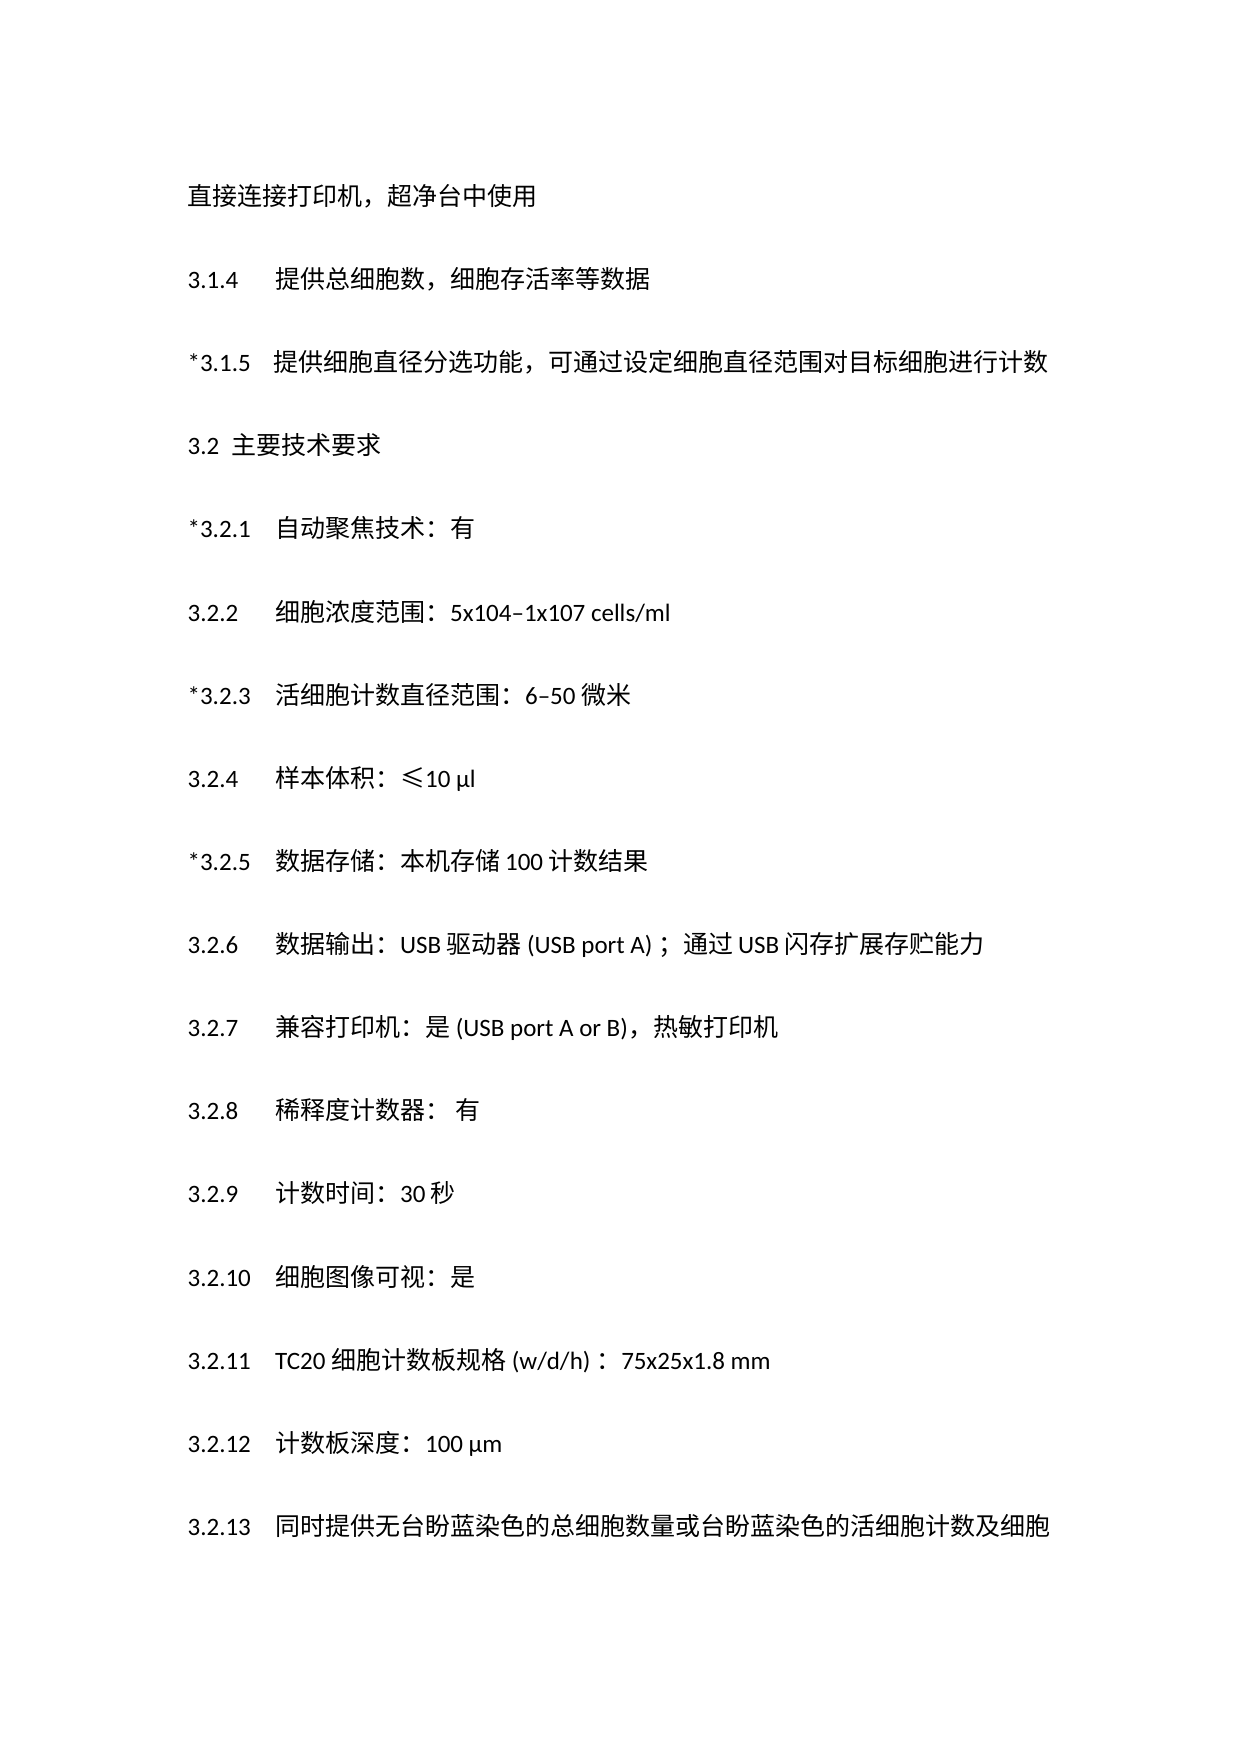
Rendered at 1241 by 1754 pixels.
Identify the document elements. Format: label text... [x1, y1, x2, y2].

text 3.2.10 细胞图像可视：是 [187, 1243, 1053, 1308]
text *3.2.3 活细胞计数直径范围：6–50 微米 [187, 661, 1053, 726]
text 3.2.9 计数时间：30秒 [187, 1159, 1053, 1224]
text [187, 162, 1053, 227]
text *3.2.5 数据存储：本机存储100 计数结果 [187, 827, 1053, 892]
text *3.1.5 提供细胞直径分选功能，可通过设定细胞直径范围对目标细胞进行计数 [187, 328, 1053, 393]
text 3.2.11 TC20 细胞计数板规格 (w/d/h) ：75x25x1.8 mm [187, 1326, 1053, 1391]
text 3.2.12 计数板深度：100 μm [187, 1409, 1053, 1474]
text 3.2.2 细胞浓度范围：5x104–1x107 cells/ml [187, 578, 1053, 643]
text 3.1.4 提供总细胞数，细胞存活率等数据 [187, 245, 1053, 310]
text 3.2.8 稀释度计数器： 有 [187, 1076, 1053, 1141]
text *3.2.1 自动聚焦技术：有 [187, 494, 1053, 559]
text 3.2.4 样本体积：≤10 μl [187, 744, 1053, 809]
text 3.2 主要技术要求 [187, 411, 1053, 476]
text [187, 1492, 1053, 1557]
text 3.2.6 数据输出：USB驱动器 (USB port A) ；通过USB闪存扩展存贮能力 [187, 910, 1053, 975]
text 3.2.7 兼容打印机：是 (USB port A or B)，热敏打印机 [187, 993, 1053, 1058]
